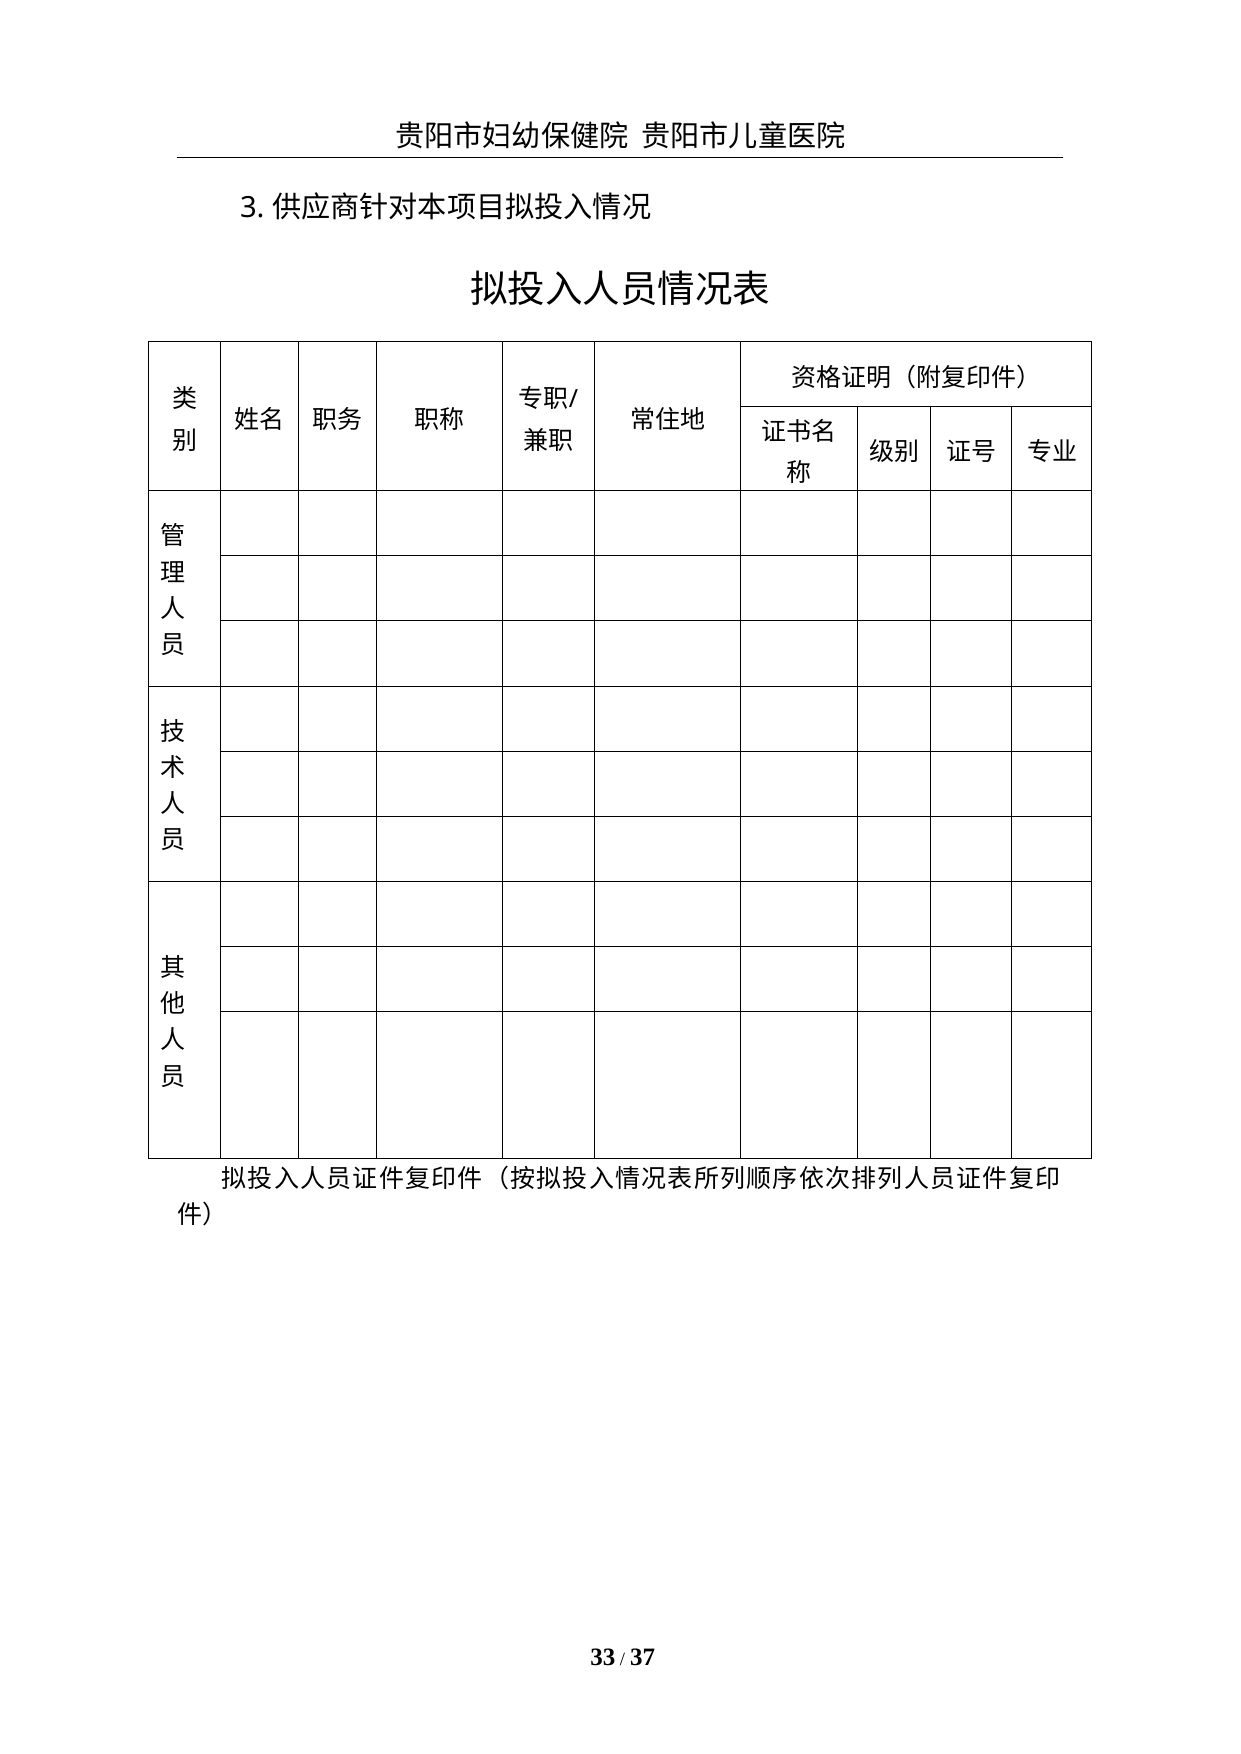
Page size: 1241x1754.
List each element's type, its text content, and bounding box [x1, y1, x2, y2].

table_cell [1012, 621, 1091, 686]
table_cell [931, 752, 1011, 816]
table_cell [858, 491, 930, 555]
table_cell [741, 621, 857, 686]
table_cell 证号 [931, 407, 1011, 490]
table_cell [1012, 556, 1091, 620]
table_cell [377, 687, 502, 751]
table_cell [503, 947, 594, 1011]
table_cell 证书名称 [741, 407, 857, 490]
table_cell [858, 1012, 930, 1157]
table_cell [299, 621, 376, 686]
table_cell [741, 1012, 857, 1157]
table_header 姓名 [221, 342, 298, 490]
table_cell [221, 491, 298, 555]
table_cell [221, 947, 298, 1011]
table_cell 管 理 人 员 [149, 491, 220, 686]
table_cell [741, 687, 857, 751]
table_cell [503, 1012, 594, 1157]
table_cell [931, 882, 1011, 946]
table_cell [858, 882, 930, 946]
table_cell [299, 817, 376, 881]
table_cell [221, 752, 298, 816]
table_cell [221, 621, 298, 686]
table_cell 技 术 人 员 [149, 687, 220, 881]
table_cell [299, 947, 376, 1011]
table_cell 级别 [858, 407, 930, 490]
table_cell [741, 556, 857, 620]
table_cell [299, 687, 376, 751]
table_cell [503, 621, 594, 686]
table_cell [931, 947, 1011, 1011]
table_header 职称 [377, 342, 502, 490]
table_cell [595, 882, 740, 946]
table_cell [1012, 491, 1091, 555]
table_cell [931, 491, 1011, 555]
table_cell [221, 817, 298, 881]
table_cell [1012, 687, 1091, 751]
table_cell 专业 [1012, 407, 1091, 490]
table_cell [377, 817, 502, 881]
table_cell [299, 752, 376, 816]
table_cell [858, 817, 930, 881]
table_header 职务 [299, 342, 376, 490]
table_cell [595, 556, 740, 620]
table_cell [503, 817, 594, 881]
table_cell [377, 882, 502, 946]
table_cell [299, 491, 376, 555]
table_cell [931, 1012, 1011, 1157]
table_cell [741, 817, 857, 881]
table_cell [221, 556, 298, 620]
table_cell [503, 687, 594, 751]
table_cell [595, 752, 740, 816]
table_header 类别 [149, 342, 220, 490]
table_cell [931, 687, 1011, 751]
table_cell [377, 752, 502, 816]
table_cell [858, 947, 930, 1011]
table_cell [858, 752, 930, 816]
table_cell [858, 621, 930, 686]
table_cell [1012, 752, 1091, 816]
table_cell [299, 556, 376, 620]
table_cell [299, 882, 376, 946]
table_cell [931, 621, 1011, 686]
table_cell [858, 687, 930, 751]
table_cell [221, 882, 298, 946]
table_cell [377, 556, 502, 620]
table_cell [595, 947, 740, 1011]
table_cell [741, 491, 857, 555]
text 拟投入人员证件复印件（按拟投入情况表所列顺序依次排列人员证件复印件） [177, 1159, 1063, 1231]
table_cell [595, 1012, 740, 1157]
table_cell [595, 491, 740, 555]
table_cell [221, 1012, 298, 1157]
table_header 常住地 [595, 342, 740, 490]
table_cell [858, 556, 930, 620]
table_cell [503, 491, 594, 555]
table_cell [377, 491, 502, 555]
table_cell [1012, 947, 1091, 1011]
table_cell [377, 947, 502, 1011]
table_cell [741, 752, 857, 816]
table_cell [595, 687, 740, 751]
table_cell [503, 882, 594, 946]
table_cell [1012, 817, 1091, 881]
table_cell [741, 947, 857, 1011]
table_cell [1012, 882, 1091, 946]
table_cell [377, 621, 502, 686]
table_cell [503, 556, 594, 620]
table_cell [299, 1012, 376, 1157]
table_cell [741, 882, 857, 946]
table_header 专职/兼职 [503, 342, 594, 490]
table_cell [377, 1012, 502, 1157]
table_cell [931, 556, 1011, 620]
table_cell [595, 817, 740, 881]
table_cell [595, 621, 740, 686]
table_cell [221, 687, 298, 751]
text 拟投入人员情况表 [177, 259, 1063, 313]
text 3. 供应商针对本项目拟投入情况 [177, 183, 1063, 226]
table_header 资格证明（附复印件） [741, 342, 1091, 406]
table_cell 其 他 人 员 [149, 882, 220, 1157]
table_cell [1012, 1012, 1091, 1157]
table_cell [931, 817, 1011, 881]
table_cell [503, 752, 594, 816]
